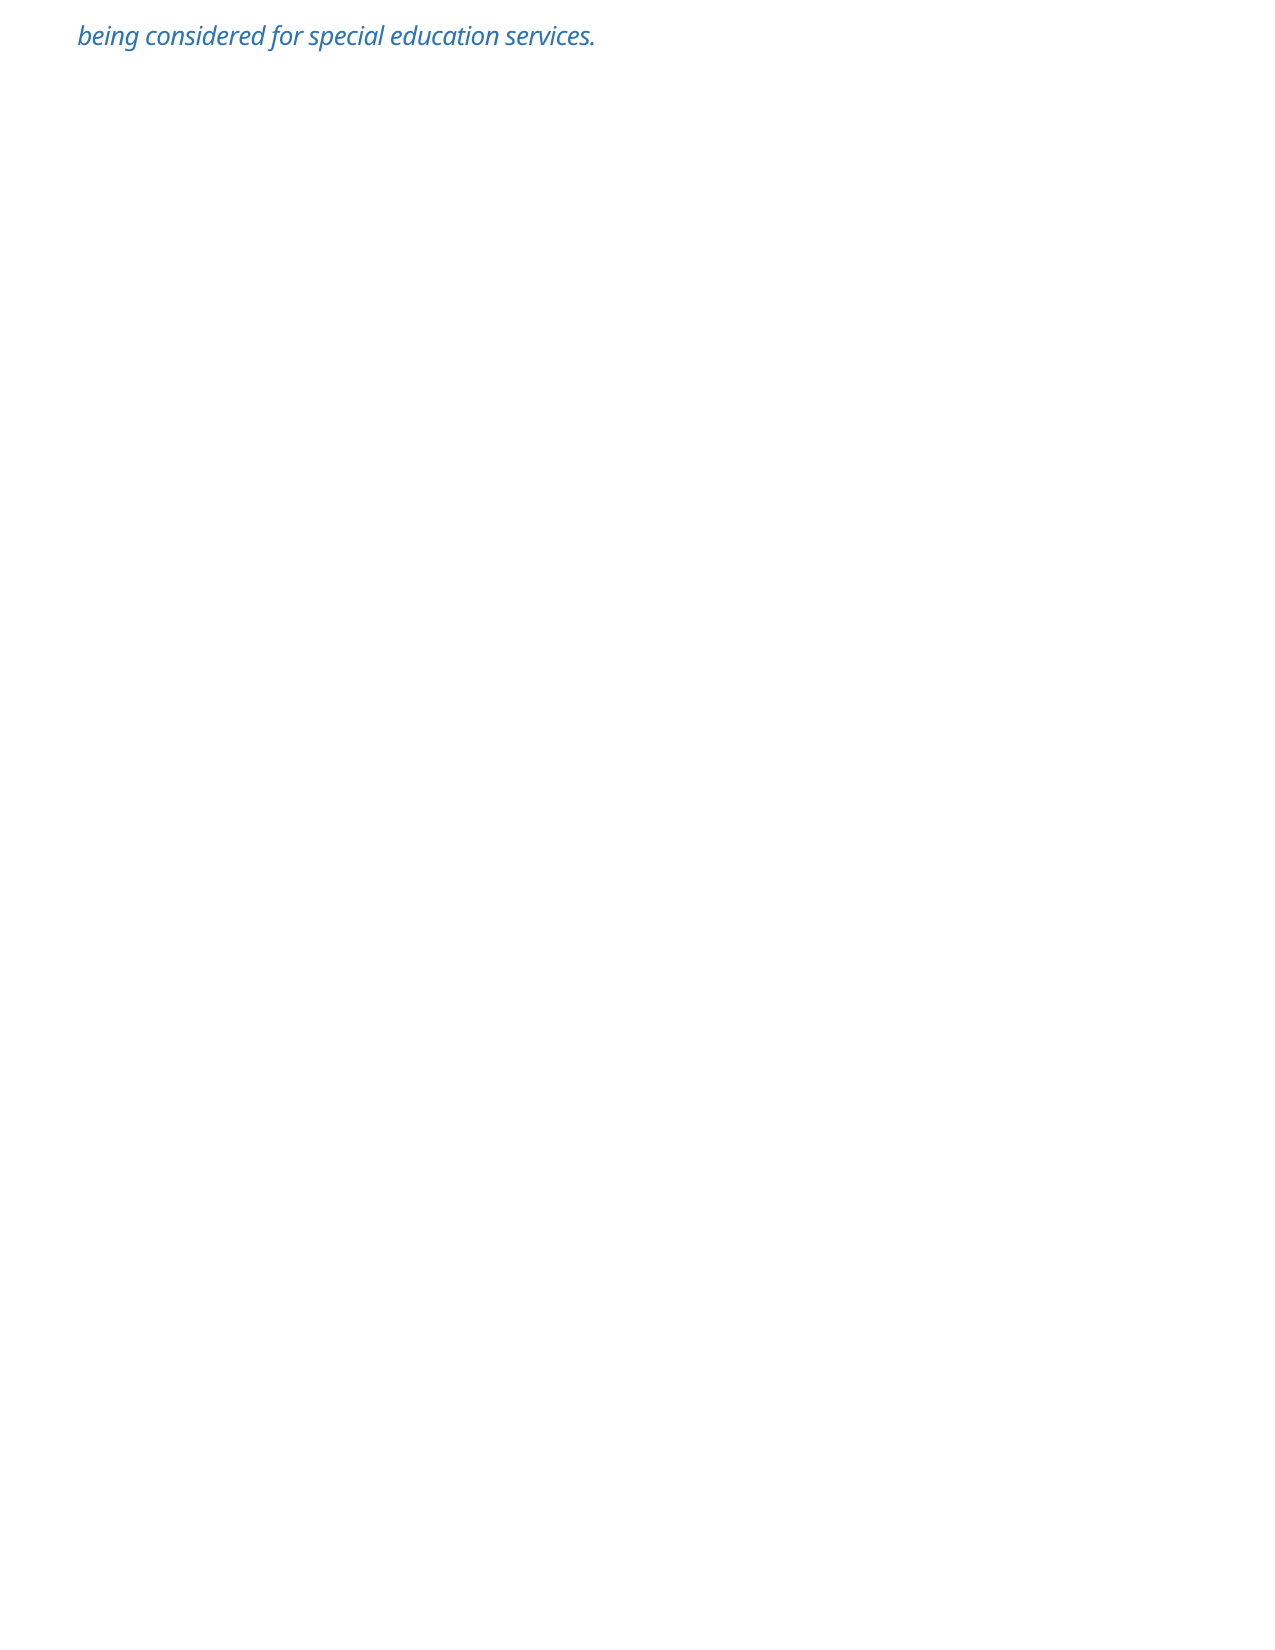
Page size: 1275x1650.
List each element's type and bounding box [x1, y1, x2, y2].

text [77, 19, 737, 52]
